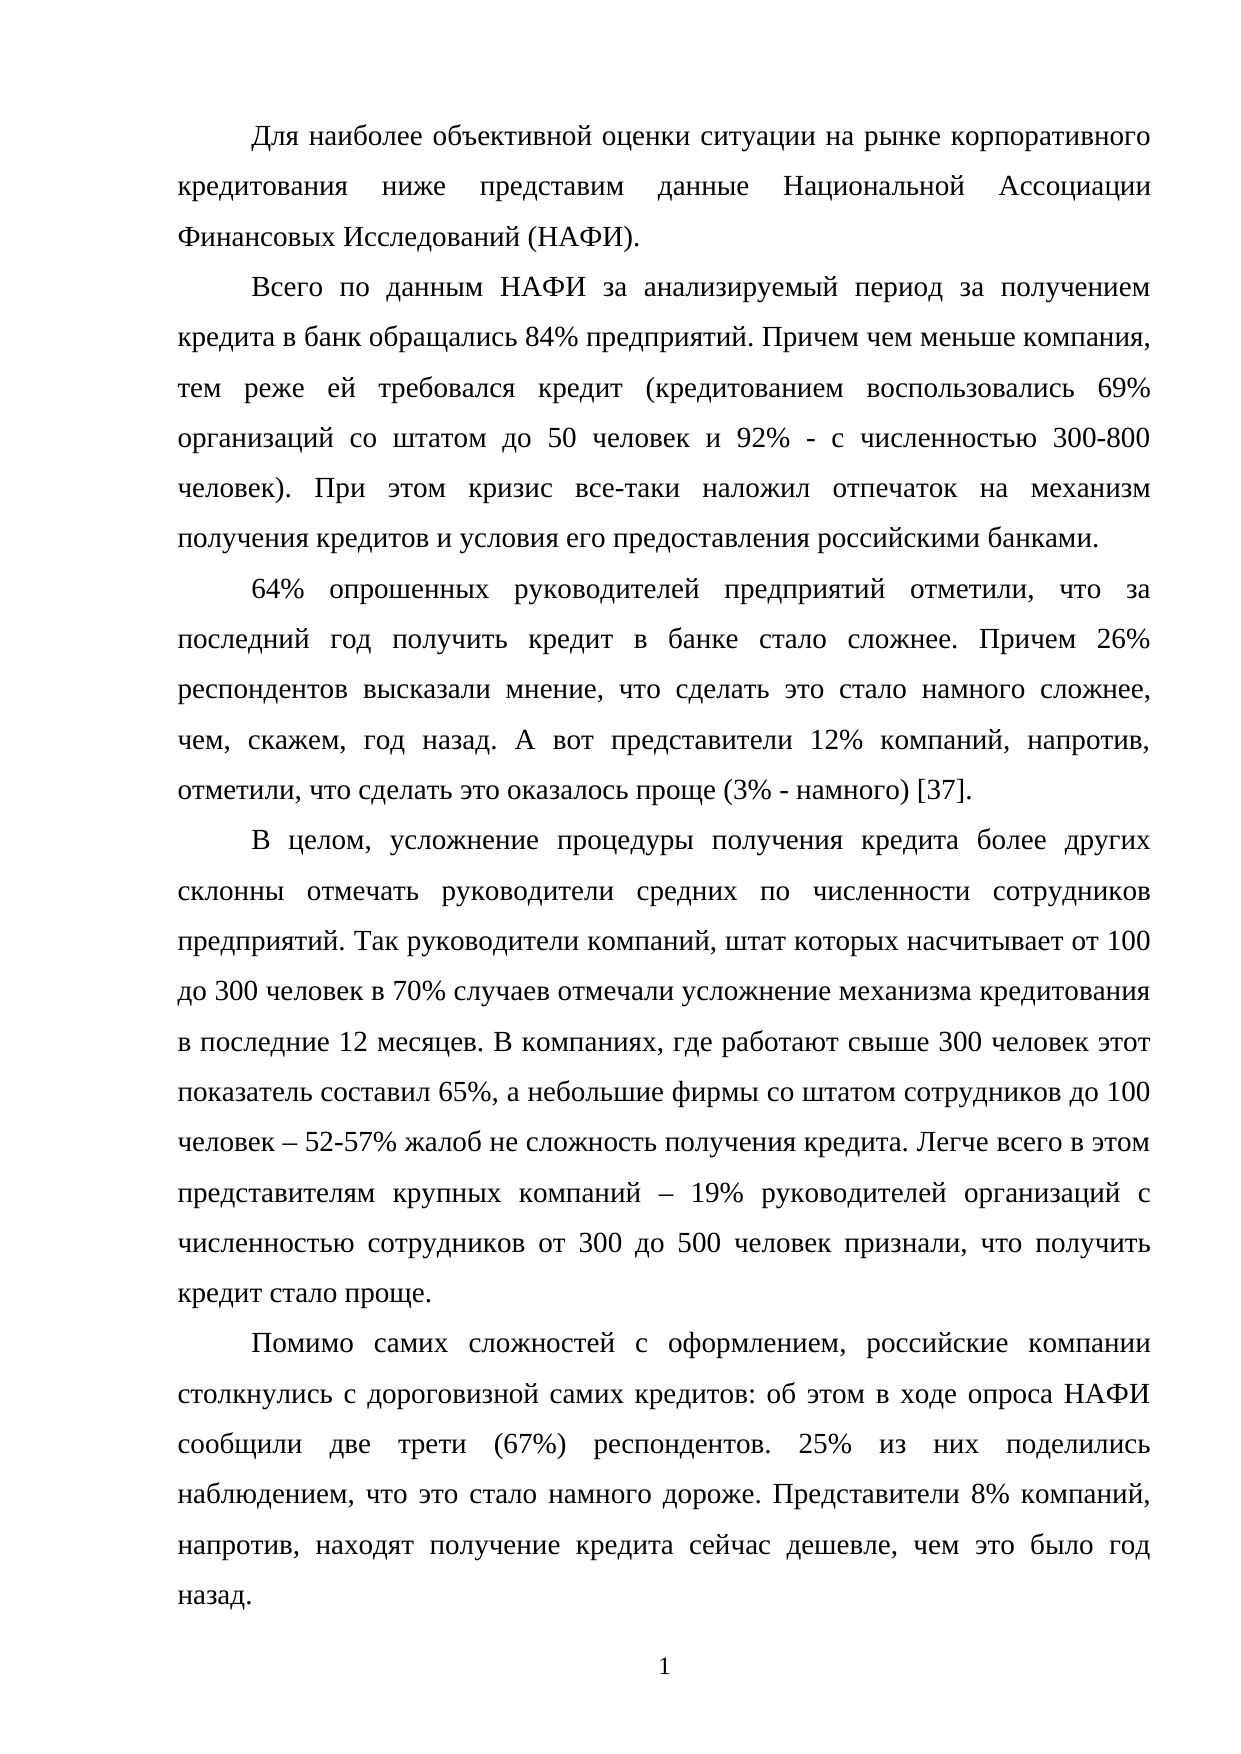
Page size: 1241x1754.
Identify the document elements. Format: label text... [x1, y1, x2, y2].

text 64% опрошенных руководителей предприятий отметили, что за последний год получить кредит в банке стало сложнее. Причем 26% респондентов высказали мнение, что сделать это стало намного сложнее, чем, скажем, год назад. А вот представители 12% компаний, напротив, отметили, что сделать это оказалось проще (3% - намного) [37]. [177, 571, 1152, 806]
text Для наиболее объективной оценки ситуации на рынке корпоративного кредитования ниже представим данные Национальной Ассоциации Финансовых Исследований (НАФИ). [177, 118, 1152, 252]
text В целом, усложнение процедуры получения кредита более других склонны отмечать руководители средних по численности сотрудников предприятий. Так руководители компаний, штат которых насчитывает от 100 до 300 человек в 70% случаев отмечали усложнение механизма кредитования в последние 12 месяцев. В компаниях, где работают свыше 300 человек этот показатель составил 65%, а небольшие фирмы со штатом сотрудников до 100 человек – 52-57% жалоб не сложность получения кредита. Легче всего в этом представителям крупных компаний – 19% руководителей организаций с численностью сотрудников от 300 до 500 человек признали, что получить кредит стало проще. [177, 822, 1152, 1309]
text Помимо самих сложностей с оформлением, российские компании столкнулись с дороговизной самих кредитов: об этом в ходе опроса НАФИ сообщили две трети (67%) респондентов. 25% из них поделились наблюдением, что это стало намного дороже. Представители 8% компаний, напротив, находят получение кредита сейчас дешевле, чем это было год назад. [177, 1326, 1152, 1611]
text Всего по данным НАФИ за анализируемый период за получением кредита в банк обращались 84% предприятий. Причем чем меньше компания, тем реже ей требовался кредит (кредитованием воспользовались 69% организаций со штатом до 50 человек и 92% - с численностью 300-800 человек). При этом кризис все-таки наложил отпечаток на механизм получения кредитов и условия его предоставления российскими банками. [177, 269, 1152, 554]
